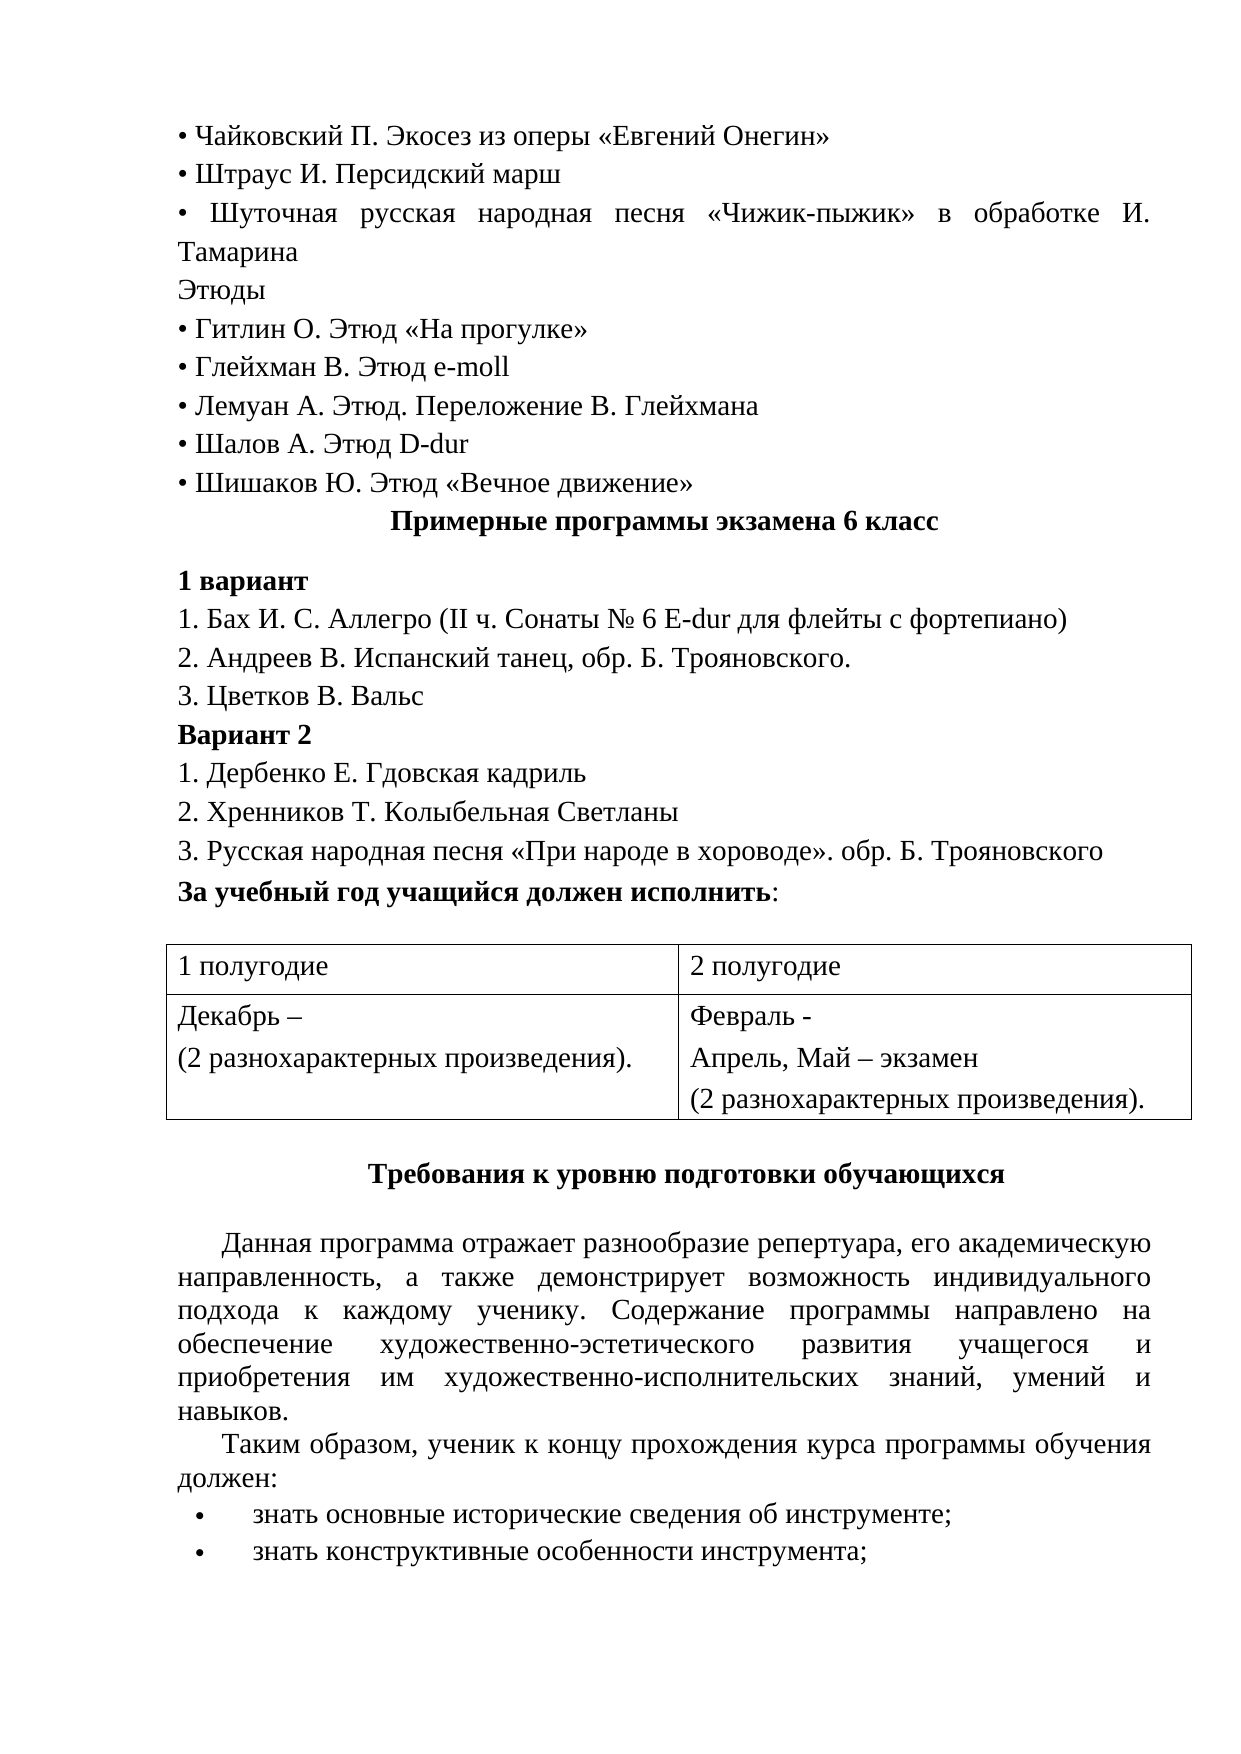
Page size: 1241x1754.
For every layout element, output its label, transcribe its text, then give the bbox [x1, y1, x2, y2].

text Требования к уровню подготовки обучающихся [177, 1156, 1152, 1189]
text Данная программа отражает разнообразие репертуара, его академическую направленность, а также демонстрирует возможность индивидуального подхода к каждому ученику. Содержание программы направлено на обеспечение художественно-эстетического развития учащегося и приобретения им художественно-исполнительских знаний, умений и навыков. [177, 1225, 1152, 1426]
table_header 1 полугодие [167, 945, 678, 994]
text За учебный год учащийся должен исполнить: [177, 874, 1152, 908]
text • Лемуан А. Этюд. Переложение В. Глейхмана [177, 388, 1152, 421]
text 1. Бах И. С. Аллегро (II ч. Сонаты № 6 E-dur для флейты с фортепиано) [177, 601, 1152, 635]
list знать конструктивные особенности инструмента; [177, 1533, 1152, 1567]
text • Шуточная русская народная песня «Чижик-пыжик» в обработке И. Тамарина [177, 195, 1152, 267]
text 2. Хренников Т. Колыбельная Светланы [177, 794, 1152, 828]
text • Глейхман В. Этюд e-moll [177, 349, 1152, 383]
text • Шишаков Ю. Этюд «Вечное движение» [177, 465, 1152, 498]
text • Шалов А. Этюд D-dur [177, 426, 1152, 460]
table_cell Декабрь – (2 разнохарактерных произведения). [167, 995, 678, 1118]
text 3. Цветков В. Вальс [177, 678, 1152, 712]
table_header 2 полугодие [679, 945, 1191, 994]
table_cell Февраль - Апрель, Май – экзамен (2 разнохарактерных произведения). [679, 995, 1191, 1118]
text 2. Андреев В. Испанский танец, обр. Б. Трояновского. [177, 640, 1152, 673]
text • Гитлин О. Этюд «На прогулке» [177, 311, 1152, 344]
text Примерные программы экзамена 6 класс [177, 503, 1152, 537]
text • Чайковский П. Экосез из оперы «Евгений Онегин» [177, 118, 1152, 152]
text • Штраус И. Персидский марш [177, 157, 1152, 190]
list знать основные исторические сведения об инструменте; [177, 1497, 1152, 1530]
text 1. Дербенко Е. Гдовская кадриль [177, 756, 1152, 789]
text Таким образом, ученик к концу прохождения курса программы обучения должен: [177, 1426, 1152, 1493]
text Этюды [177, 272, 1152, 306]
text 3. Русская народная песня «При народе в хороводе». обр. Б. Трояновского [177, 833, 1152, 866]
text 1 вариант [177, 563, 1152, 596]
text Вариант 2 [177, 717, 1152, 751]
